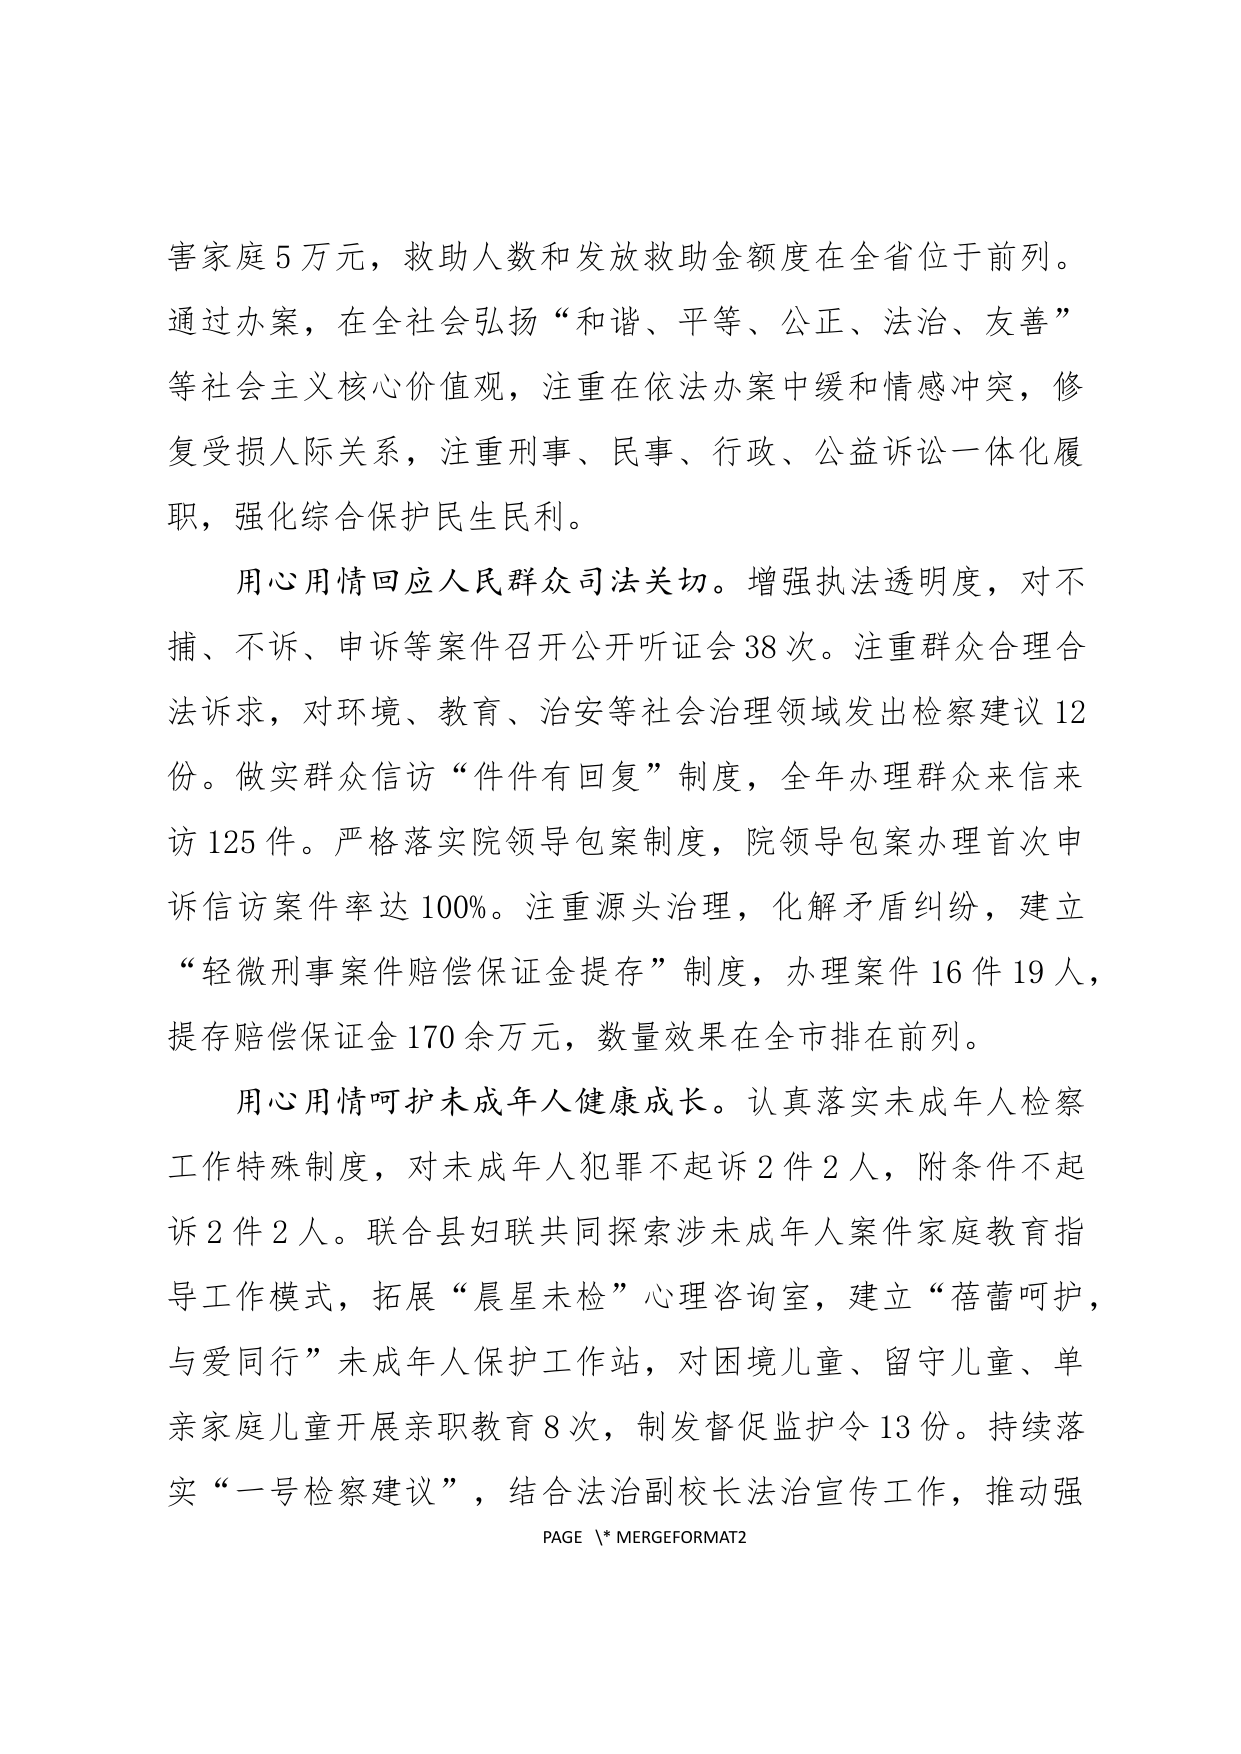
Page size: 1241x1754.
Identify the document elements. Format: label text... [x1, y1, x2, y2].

text 用心用情回应人民群众司法关切。增强执法透明度，对不捕、不诉、申诉等案件召开公开听证会38次。注重群众合理合法诉求，对环境、教育、治安等社会治理领域发出检察建议12份。做实群众信访“件件有回复”制度，全年办理群众来信来访125件。严格落实院领导包案制度，院领导包案办理首次申诉信访案件率达100%。注重源头治理，化解矛盾纠纷，建立“轻微刑事案件赔偿保证金提存”制度，办理案件16件19人，提存赔偿保证金170余万元，数量效果在全市排在前列。 [165, 547, 1087, 1067]
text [165, 1067, 1087, 1522]
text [165, 222, 1087, 547]
